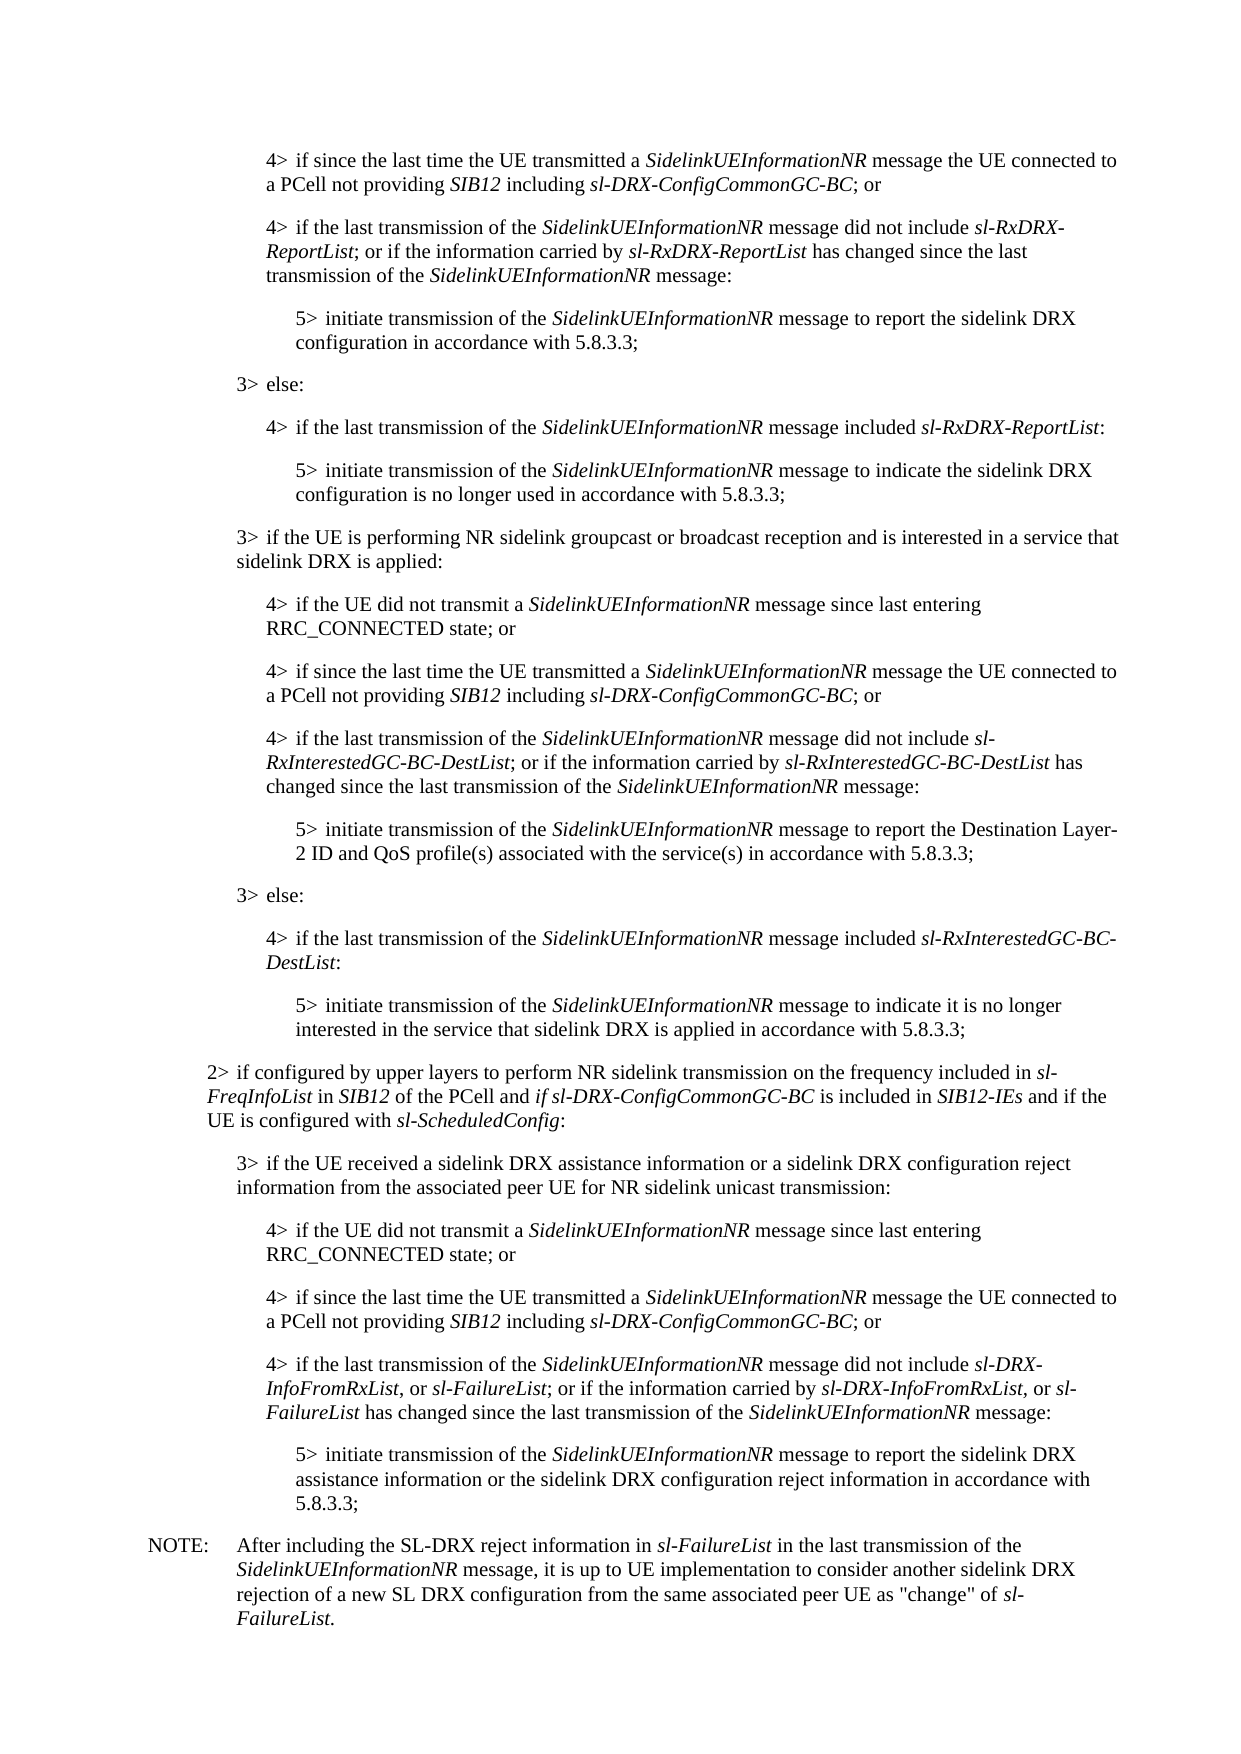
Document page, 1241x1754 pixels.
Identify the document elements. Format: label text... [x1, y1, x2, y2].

text NOTE: After including the SL-DRX reject information in sl-FailureList in the last transmission of the SidelinkUEInformationNR message, it is up to UE implementation to consider another sidelink DRX rejection of a new SL DRX configuration from the same associated peer UE as "change" of sl-FailureList. [148, 1533, 1122, 1629]
text 5> initiate transmission of the SidelinkUEInformationNR message to report the Destination Layer-2 ID and QoS profile(s) associated with the service(s) in accordance with 5.8.3.3; [295, 816, 1122, 864]
text 5> initiate transmission of the SidelinkUEInformationNR message to report the sidelink DRX configuration in accordance with 5.8.3.3; [295, 306, 1122, 354]
text 4> if the last transmission of the SidelinkUEInformationNR message did not include sl-RxInterestedGC-BC-DestList; or if the information carried by sl-RxInterestedGC-BC-DestList has changed since the last transmission of the SidelinkUEInformationNR message: [266, 726, 1122, 798]
text 5> initiate transmission of the SidelinkUEInformationNR message to report the sidelink DRX assistance information or the sidelink DRX configuration reject information in accordance with 5.8.3.3; [295, 1442, 1122, 1514]
text 4> if the last transmission of the SidelinkUEInformationNR message included sl-RxInterestedGC-BC-DestList: [266, 926, 1122, 974]
text 2> if configured by upper layers to perform NR sidelink transmission on the frequency included in sl-FreqInfoList in SIB12 of the PCell and if sl-DRX-ConfigCommonGC-BC is included in SIB12-IEs and if the UE is configured with sl-ScheduledConfig: [207, 1060, 1122, 1132]
text 4> if the UE did not transmit a SidelinkUEInformationNR message since last entering RRC_CONNECTED state; or [266, 592, 1122, 640]
text 3> if the UE received a sidelink DRX assistance information or a sidelink DRX configuration reject information from the associated peer UE for NR sidelink unicast transmission: [236, 1151, 1122, 1199]
text 3> if the UE is performing NR sidelink groupcast or broadcast reception and is interested in a service that sidelink DRX is applied: [236, 525, 1122, 573]
text 5> initiate transmission of the SidelinkUEInformationNR message to indicate the sidelink DRX configuration is no longer used in accordance with 5.8.3.3; [295, 458, 1122, 506]
text 3> else: [236, 883, 1122, 907]
text 4> if the last transmission of the SidelinkUEInformationNR message did not include sl-RxDRX-ReportList; or if the information carried by sl-RxDRX-ReportList has changed since the last transmission of the SidelinkUEInformationNR message: [266, 214, 1122, 287]
text 3> else: [236, 372, 1122, 396]
text 5> initiate transmission of the SidelinkUEInformationNR message to indicate it is no longer interested in the service that sidelink DRX is applied in accordance with 5.8.3.3; [295, 993, 1122, 1041]
text 4> if the last transmission of the SidelinkUEInformationNR message included sl-RxDRX-ReportList: [266, 415, 1122, 439]
text 4> if the UE did not transmit a SidelinkUEInformationNR message since last entering RRC_CONNECTED state; or [266, 1218, 1122, 1266]
text 4> if the last transmission of the SidelinkUEInformationNR message did not include sl-DRX-InfoFromRxList, or sl-FailureList; or if the information carried by sl-DRX-InfoFromRxList, or sl-FailureList has changed since the last transmission of the SidelinkUEInformationNR message: [266, 1351, 1122, 1424]
